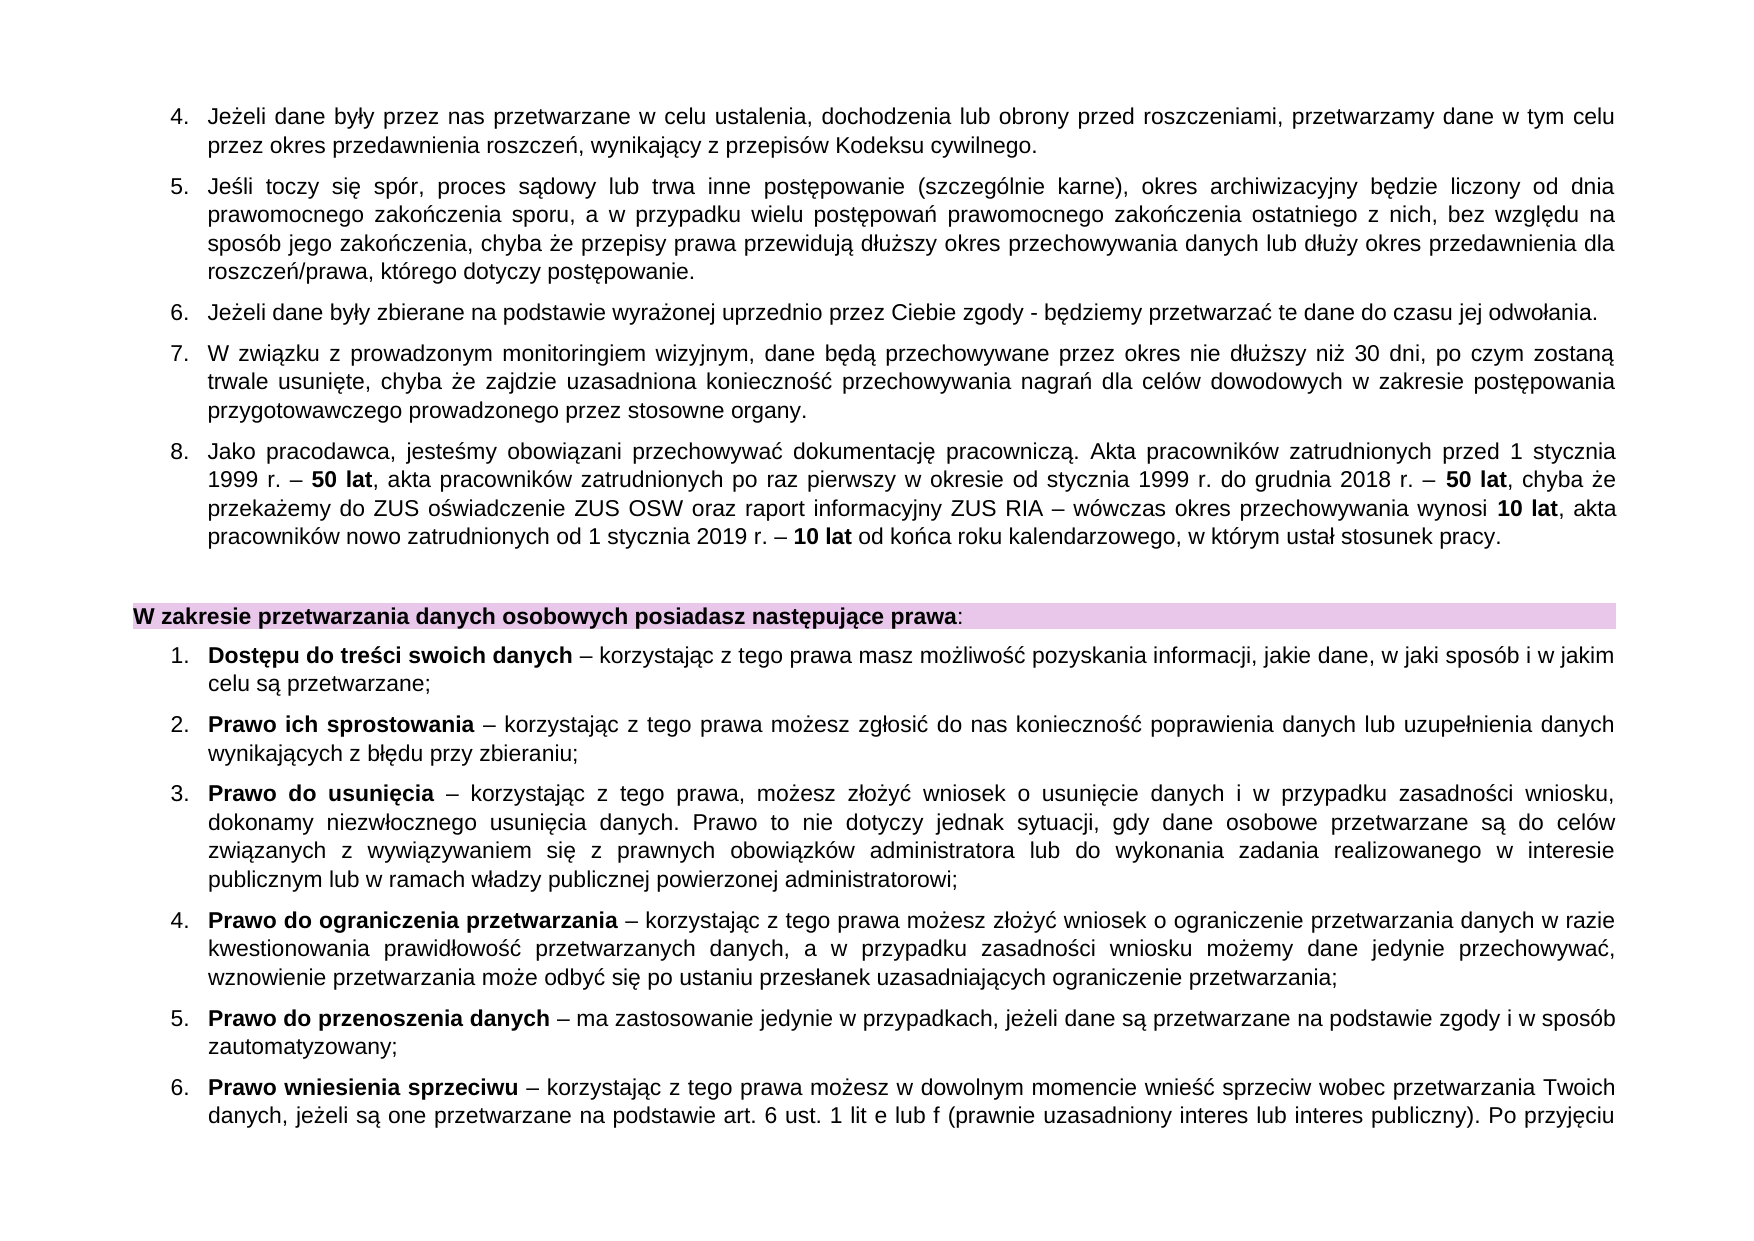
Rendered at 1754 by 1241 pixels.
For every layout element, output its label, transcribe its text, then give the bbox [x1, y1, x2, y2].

list Prawo do przenoszenia danych – ma zastosowanie jedynie w przypadkach, jeżeli dane są przetwarzane na podstawie zgody i w sposób zautomatyzowany; [170, 1004, 1616, 1059]
list Jeżeli dane były zbierane na podstawie wyrażonej uprzednio przez Ciebie zgody - będziemy przetwarzać te dane do czasu jej odwołania. [170, 299, 1616, 325]
list Dostępu do treści swoich danych – korzystając z tego prawa masz możliwość pozyskania informacji, jakie dane, w jaki sposób i w jakim celu są przetwarzane; [170, 642, 1616, 696]
list Jeżeli dane były przez nas przetwarzane w celu ustalenia, dochodzenia lub obrony przed roszczeniami, przetwarzamy dane w tym celu przez okres przedawnienia roszczeń, wynikający z przepisów Kodeksu cywilnego. [170, 103, 1616, 158]
list Prawo do ograniczenia przetwarzania – korzystając z tego prawa możesz złożyć wniosek o ograniczenie przetwarzania danych w razie kwestionowania prawidłowość przetwarzanych danych, a w przypadku zasadności wniosku możemy dane jedynie przechowywać, wznowienie przetwarzania może odbyć się po ustaniu przesłanek uzasadniających ograniczenie przetwarzania; [170, 907, 1616, 990]
list Jeśli toczy się spór, proces sądowy lub trwa inne postępowanie (szczególnie karne), okres archiwizacyjny będzie liczony od dnia prawomocnego zakończenia sporu, a w przypadku wielu postępowań prawomocnego zakończenia ostatniego z nich, bez względu na sposób jego zakończenia, chyba że przepisy prawa przewidują dłuższy okres przechowywania danych lub dłuży okres przedawnienia dla roszczeń/prawa, którego dotyczy postępowanie. [170, 173, 1616, 284]
list Prawo do usunięcia – korzystając z tego prawa, możesz złożyć wniosek o usunięcie danych i w przypadku zasadności wniosku, dokonamy niezwłocznego usunięcia danych. Prawo to nie dotyczy jednak sytuacji, gdy dane osobowe przetwarzane są do celów związanych z wywiązywaniem się z prawnych obowiązków administratora lub do wykonania zadania realizowanego w interesie publicznym lub w ramach władzy publicznej powierzonej administratorowi; [170, 780, 1616, 892]
list W związku z prowadzonym monitoringiem wizyjnym, dane będą przechowywane przez okres nie dłuższy niż 30 dni, po czym zostaną trwale usunięte, chyba że zajdzie uzasadniona konieczność przechowywania nagrań dla celów dowodowych w zakresie postępowania przygotowawczego prowadzonego przez stosowne organy. [170, 340, 1616, 423]
list Prawo ich sprostowania – korzystając z tego prawa możesz zgłosić do nas konieczność poprawienia danych lub uzupełnienia danych wynikających z błędu przy zbieraniu; [170, 711, 1616, 766]
text W zakresie przetwarzania danych osobowych posiadasz następujące prawa: [133, 603, 1616, 629]
list Jako pracodawca, jesteśmy obowiązani przechowywać dokumentację pracowniczą. Akta pracowników zatrudnionych przed 1 stycznia 1999 r. – 50 lat, akta pracowników zatrudnionych po raz pierwszy w okresie od stycznia 1999 r. do grudnia 2018 r. – 50 lat, chyba że przekażemy do ZUS oświadczenie ZUS OSW oraz raport informacyjny ZUS RIA – wówczas okres przechowywania wynosi 10 lat, akta pracowników nowo zatrudnionych od 1 stycznia 2019 r. – 10 lat od końca roku kalendarzowego, w którym ustał stosunek pracy. [170, 438, 1616, 549]
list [170, 1074, 1616, 1129]
